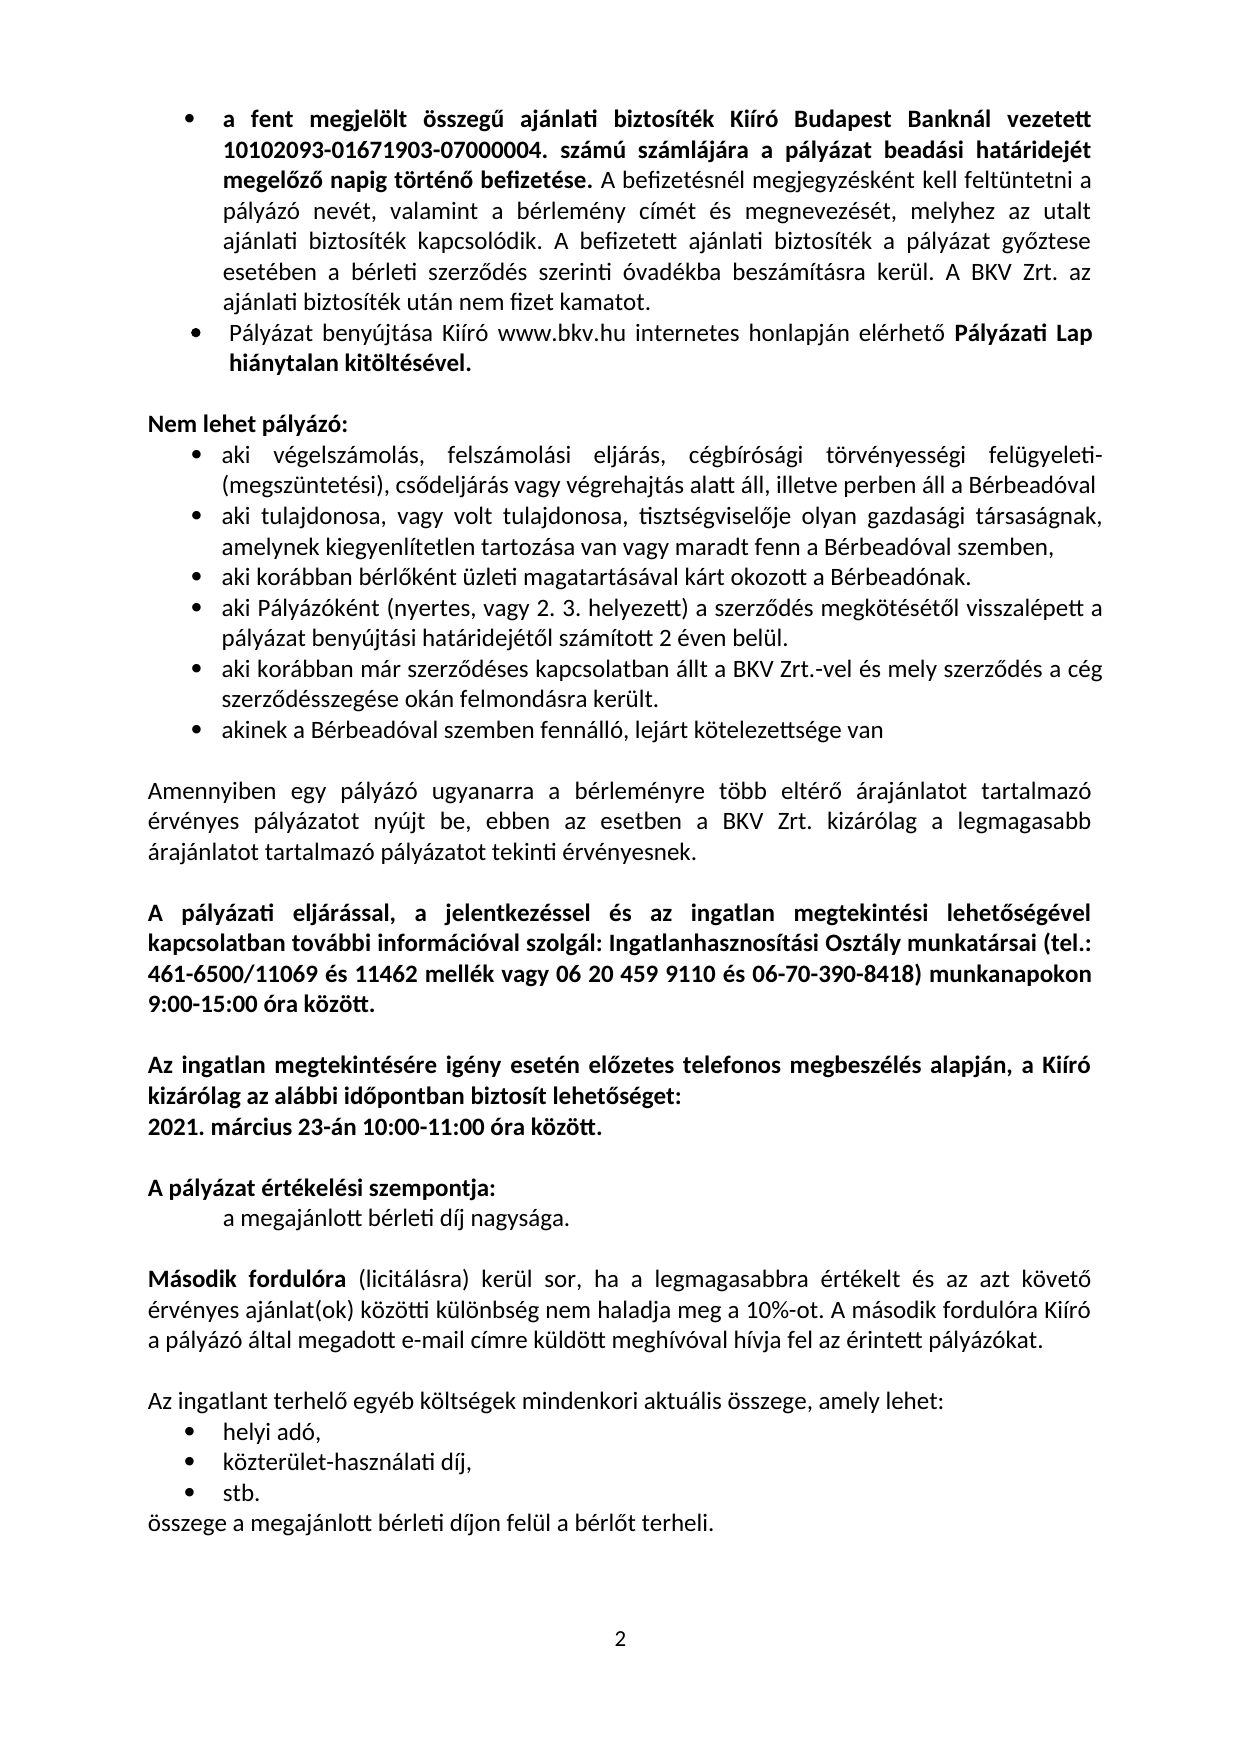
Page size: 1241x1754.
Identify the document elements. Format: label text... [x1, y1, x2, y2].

text Nem lehet pályázó: [148, 409, 1093, 439]
text Az ingatlan megtekintésére igény esetén előzetes telefonos megbeszélés alapján, a Kiíró kizárólag az alábbi időpontban biztosít lehetőséget: [148, 1049, 1093, 1111]
list közterület-használati díj, [185, 1446, 1093, 1477]
list aki korábban bérlőként üzleti magatartásával kárt okozott a Bérbeadónak. [192, 561, 1104, 592]
list aki tulajdonosa, vagy volt tulajdonosa, tisztségviselője olyan gazdasági társaságnak, amelynek kiegyenlítetlen tartozása van vagy maradt fenn a Bérbeadóval szemben, [192, 500, 1104, 561]
list helyi adó, [185, 1416, 1093, 1446]
list aki végelszámolás, felszámolási eljárás, cégbírósági törvényességi felügyeleti- (megszüntetési), csődeljárás vagy végrehajtás alatt áll, illetve perben áll a Bérbeadóval [192, 439, 1104, 500]
text A pályázati eljárással, a jelentkezéssel és az ingatlan megtekintési lehetőségével kapcsolatban további információval szolgál: Ingatlanhasznosítási Osztály munkatársai (tel.: 461-6500/11069 és 11462 mellék vagy 06 20 459 9110 és 06-70-390-8418) munkanapokon 9:00-15:00 óra között. [148, 897, 1093, 1019]
list stb. [185, 1477, 1093, 1507]
text összege a megajánlott bérleti díjon felül a bérlőt terheli. [148, 1507, 1093, 1538]
list aki Pályázóként (nyertes, vagy 2. 3. helyezett) a szerződés megkötésétől visszalépett a pályázat benyújtási határidejétől számított 2 éven belül. [192, 592, 1104, 653]
text Az ingatlant terhelő egyéb költségek mindenkori aktuális összege, amely lehet: [148, 1385, 1093, 1416]
text 2021. március 23-án 10:00-11:00 óra között. [148, 1111, 1093, 1141]
list aki korábban már szerződéses kapcsolatban állt a BKV Zrt.-vel és mely szerződés a cég szerződésszegése okán felmondásra került. [192, 653, 1104, 714]
text Második fordulóra (licitálásra) kerül sor, ha a legmagasabbra értékelt és az azt követő érvényes ajánlat(ok) közötti különbség nem haladja meg a 10%-ot. A második fordulóra Kiíró a pályázó által megadott e-mail címre küldött meghívóval hívja fel az érintett pályázókat. [148, 1263, 1093, 1355]
list Pályázat benyújtása Kiíró www.bkv.hu internetes honlapján elérhető Pályázati Lap hiánytalan kitöltésével. [191, 317, 1093, 378]
list a fent megjelölt összegű ajánlati biztosíték Kiíró Budapest Banknál vezetett 10102093-01671903-07000004. számú számlájára a pályázat beadási határidejét megelőző napig történő befizetése. A befizetésnél megjegyzésként kell feltüntetni a pályázó nevét, valamint a bérlemény címét és megnevezését, melyhez az utalt ajánlati biztosíték kapcsolódik. A befizetett ajánlati biztosíték a pályázat győztese esetében a bérleti szerződés szerinti óvadékba beszámításra kerül. A BKV Zrt. az ajánlati biztosíték után nem fizet kamatot. [185, 103, 1093, 317]
text Amennyiben egy pályázó ugyanarra a bérleményre több eltérő árajánlatot tartalmazó érvényes pályázatot nyújt be, ebben az esetben a BKV Zrt. kizárólag a legmagasabb árajánlatot tartalmazó pályázatot tekinti érvényesnek. [148, 775, 1093, 866]
text A pályázat értékelési szempontja: [148, 1172, 1093, 1202]
text a megajánlott bérleti díj nagysága. [223, 1202, 1093, 1233]
list akinek a Bérbeadóval szemben fennálló, lejárt kötelezettsége van [192, 714, 1104, 744]
